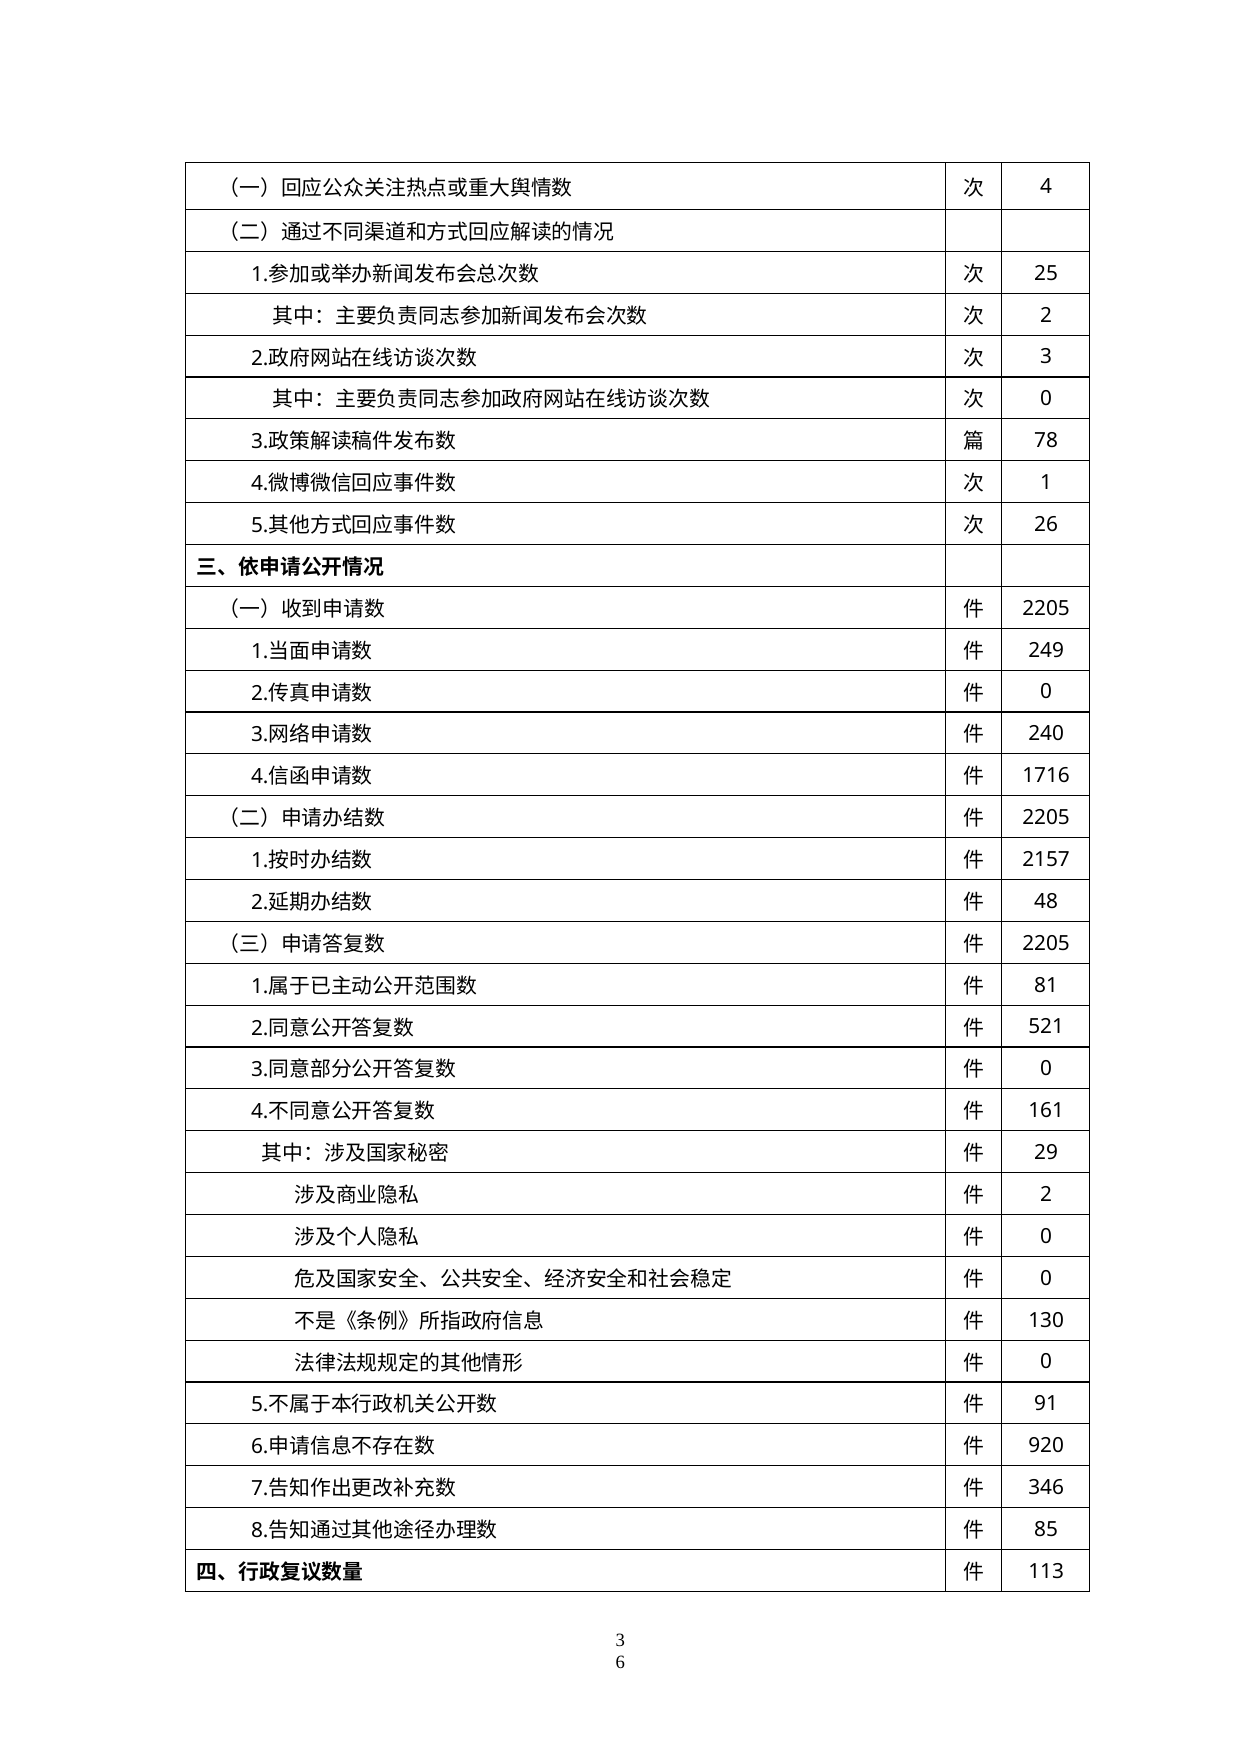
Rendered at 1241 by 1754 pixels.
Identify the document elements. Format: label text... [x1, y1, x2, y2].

table_cell 521 [1002, 1006, 1089, 1046]
table_cell 2205 [1002, 796, 1089, 837]
table_cell （一）收到申请数 [186, 587, 945, 628]
table_cell 1716 [1002, 754, 1089, 795]
table_cell 件 [946, 1006, 1001, 1046]
table_cell 4.不同意公开答复数 [186, 1089, 945, 1130]
table_cell 件 [946, 754, 1001, 795]
table_cell 130 [1002, 1299, 1089, 1339]
table_cell 1.当面申请数 [186, 629, 945, 669]
table_cell 件 [946, 587, 1001, 628]
table_cell 2205 [1002, 587, 1089, 628]
table_cell 件 [946, 629, 1001, 669]
table_cell 其中：主要负责同志参加政府网站在线访谈次数 [186, 378, 945, 418]
table_cell 件 [946, 922, 1001, 963]
table_cell 0 [1002, 1257, 1089, 1298]
table_cell 危及国家安全、公共安全、经济安全和社会稳定 [186, 1257, 945, 1298]
table_cell 其中：涉及国家秘密 [186, 1131, 945, 1172]
table_cell 0 [1002, 1341, 1089, 1381]
table_cell 件 [946, 880, 1001, 921]
table_cell 次 [946, 378, 1001, 418]
table_cell [946, 210, 1001, 251]
table_cell 件 [946, 1131, 1001, 1172]
table_cell 次 [946, 503, 1001, 544]
table_cell 4.微博微信回应事件数 [186, 461, 945, 502]
table_cell 件 [946, 1299, 1001, 1339]
table_cell 48 [1002, 880, 1089, 921]
table_cell 85 [1002, 1508, 1089, 1549]
table_cell 920 [1002, 1424, 1089, 1465]
table_cell 件 [946, 1048, 1001, 1088]
table_cell 涉及个人隐私 [186, 1215, 945, 1256]
table_cell 件 [946, 1341, 1001, 1381]
table_cell （二）通过不同渠道和方式回应解读的情况 [186, 210, 945, 251]
table_cell 件 [946, 796, 1001, 837]
table_cell 2157 [1002, 838, 1089, 879]
table_cell 78 [1002, 419, 1089, 460]
table_cell 3.同意部分公开答复数 [186, 1048, 945, 1088]
table_cell 346 [1002, 1466, 1089, 1507]
table_cell 次 [946, 252, 1001, 293]
table_cell 3.政策解读稿件发布数 [186, 419, 945, 460]
table_cell 1.参加或举办新闻发布会总次数 [186, 252, 945, 293]
table_cell 3.网络申请数 [186, 713, 945, 753]
table_cell 次 [946, 163, 1001, 209]
table_cell 1 [1002, 461, 1089, 502]
table_cell 29 [1002, 1131, 1089, 1172]
table_cell 0 [1002, 378, 1089, 418]
table_cell 法律法规规定的其他情形 [186, 1341, 945, 1381]
table_cell 三、依申请公开情况 [186, 545, 945, 586]
table_cell 4.信函申请数 [186, 754, 945, 795]
table_cell 2 [1002, 294, 1089, 334]
table_cell （一）回应公众关注热点或重大舆情数 [186, 163, 945, 209]
table_cell 2.延期办结数 [186, 880, 945, 921]
table_cell 0 [1002, 671, 1089, 711]
table_cell 件 [946, 1424, 1001, 1465]
table_cell 0 [1002, 1048, 1089, 1088]
table_cell 5.其他方式回应事件数 [186, 503, 945, 544]
table_cell 篇 [946, 419, 1001, 460]
table_cell 2.政府网站在线访谈次数 [186, 336, 945, 376]
table_cell 2.同意公开答复数 [186, 1006, 945, 1046]
table_cell 4 [1002, 163, 1089, 209]
table_cell 1.按时办结数 [186, 838, 945, 879]
table_cell 0 [1002, 1215, 1089, 1256]
table_cell 5.不属于本行政机关公开数 [186, 1383, 945, 1423]
table_cell 6.申请信息不存在数 [186, 1424, 945, 1465]
table_cell 四、行政复议数量 [186, 1550, 945, 1591]
table_cell 件 [946, 1257, 1001, 1298]
table_cell 113 [1002, 1550, 1089, 1591]
table_cell 次 [946, 294, 1001, 334]
table_cell 涉及商业隐私 [186, 1173, 945, 1214]
table_cell 件 [946, 1173, 1001, 1214]
table_cell 件 [946, 1089, 1001, 1130]
table_cell 161 [1002, 1089, 1089, 1130]
table_cell 件 [946, 1508, 1001, 1549]
table_cell 81 [1002, 964, 1089, 1004]
table_cell 2205 [1002, 922, 1089, 963]
table_cell 25 [1002, 252, 1089, 293]
table_cell 件 [946, 964, 1001, 1004]
table_cell 91 [1002, 1383, 1089, 1423]
table_cell 240 [1002, 713, 1089, 753]
table_cell 7.告知作出更改补充数 [186, 1466, 945, 1507]
table_cell 不是《条例》所指政府信息 [186, 1299, 945, 1339]
table_cell 其中：主要负责同志参加新闻发布会次数 [186, 294, 945, 334]
table_cell 8.告知通过其他途径办理数 [186, 1508, 945, 1549]
table_cell 次 [946, 461, 1001, 502]
table_cell 26 [1002, 503, 1089, 544]
table_cell 3 [1002, 336, 1089, 376]
table_cell （二）申请办结数 [186, 796, 945, 837]
table_cell 2 [1002, 1173, 1089, 1214]
table_cell 件 [946, 1383, 1001, 1423]
table_cell 件 [946, 1215, 1001, 1256]
table_cell 件 [946, 838, 1001, 879]
table_cell 1.属于已主动公开范围数 [186, 964, 945, 1004]
table_cell 件 [946, 1550, 1001, 1591]
table_cell 2.传真申请数 [186, 671, 945, 711]
table_cell [1002, 210, 1089, 251]
table_cell （三）申请答复数 [186, 922, 945, 963]
table_cell 件 [946, 713, 1001, 753]
table_cell 次 [946, 336, 1001, 376]
table_cell 件 [946, 671, 1001, 711]
table_cell [946, 545, 1001, 586]
table_cell [1002, 545, 1089, 586]
table_cell 249 [1002, 629, 1089, 669]
table_cell 件 [946, 1466, 1001, 1507]
